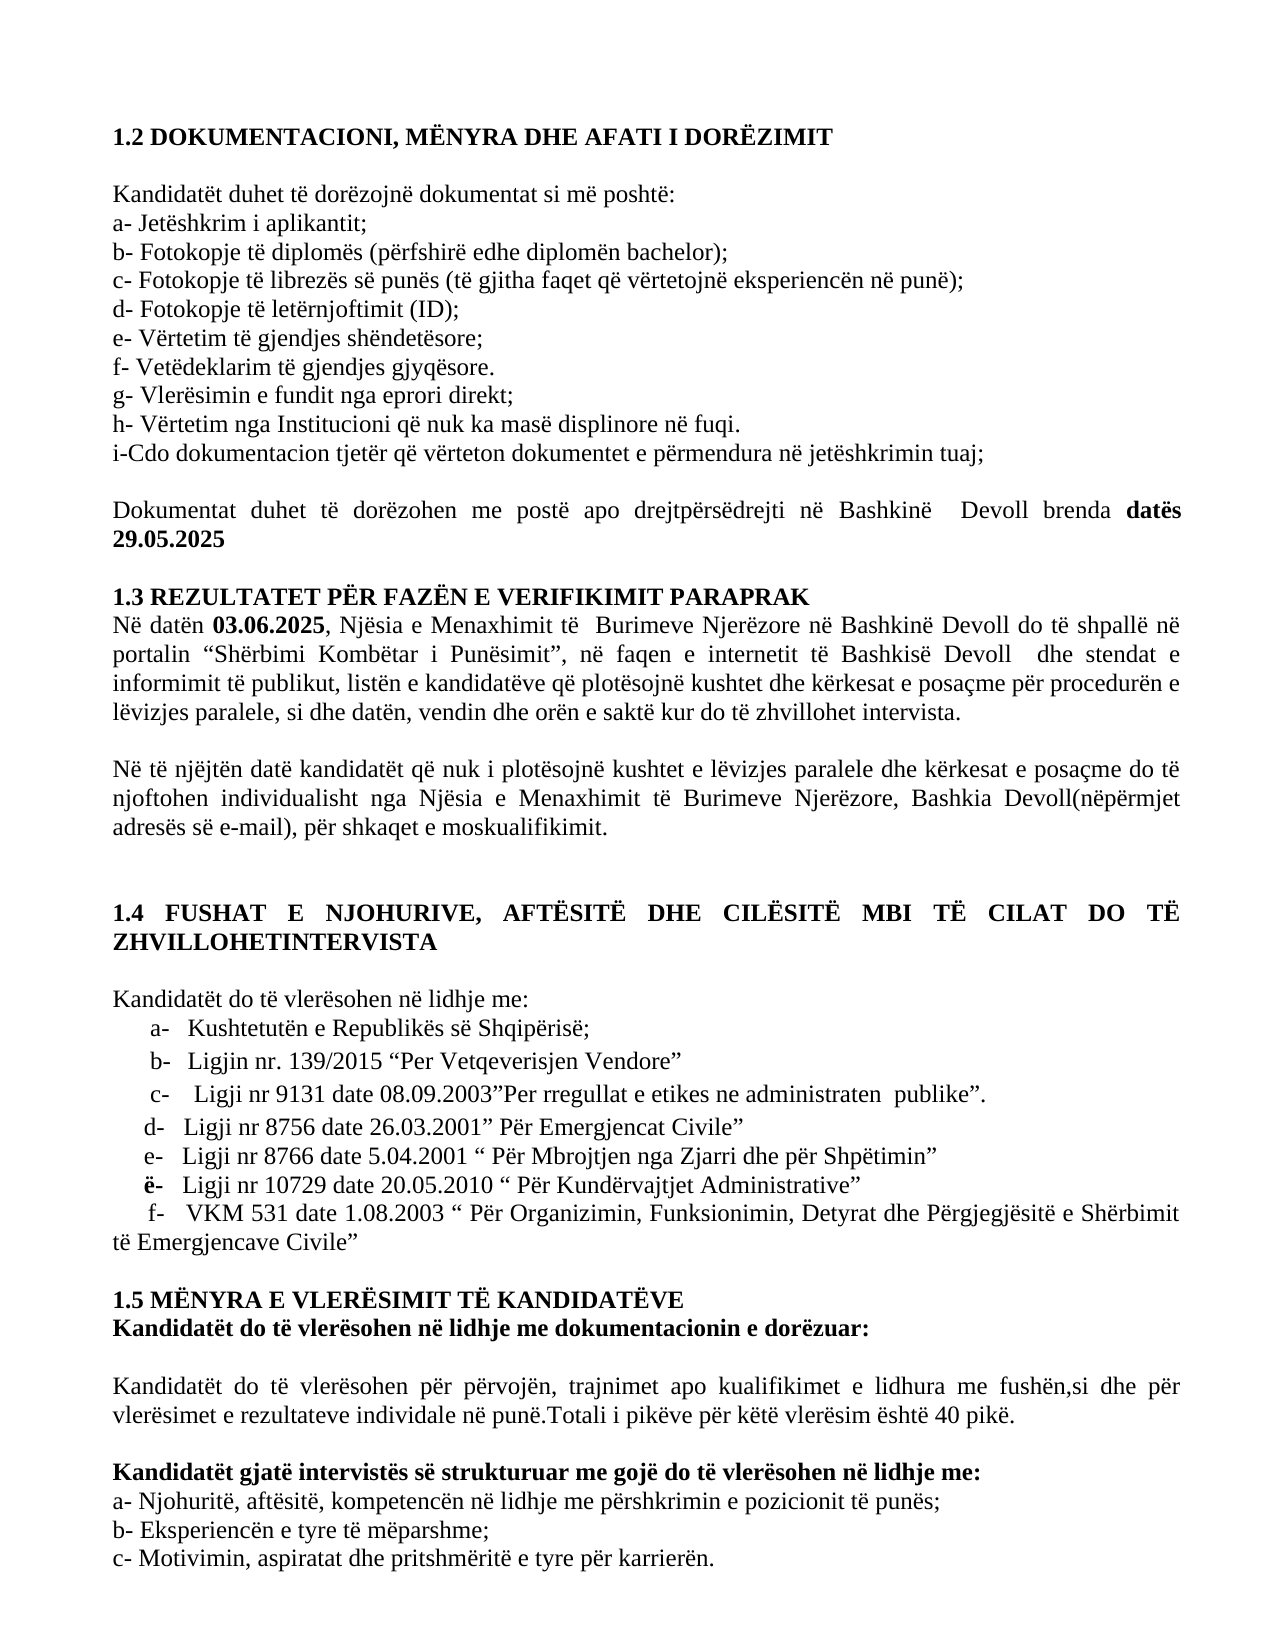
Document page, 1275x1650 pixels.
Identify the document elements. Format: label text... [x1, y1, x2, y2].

text Në të njëjtën datë kandidatët që nuk i plotësojnë kushtet e lëvizjes paralele dhe kërkesat e posaçme do të njoftohen individualisht nga Njësia e Menaxhimit të Burimeve Njerëzore, Bashkia Devoll(nëpërmjet adresës së e-mail), për shkaqet e moskualifikimit. [112, 754, 1181, 841]
text c- Fotokopje të librezës së punës (të gjitha faqet që vërtetojnë eksperiencën në punë); [112, 266, 1181, 294]
text d- Ligji nr 8756 date 26.03.2001” Për Emergjencat Civile” [112, 1112, 1181, 1141]
text d- Fotokopje të letërnjoftimit (ID); [112, 294, 1181, 323]
text Kandidatët do të vlerësohen në lidhje me dokumentacionin e dorëzuar: [112, 1313, 1181, 1342]
text e- Vërtetim të gjendjes shëndetësore; [112, 323, 1181, 352]
text 1.3 REZULTATET PËR FAZËN E VERIFIKIMIT PARAPRAK [112, 582, 1181, 611]
list Ligji nr 9131 date 08.09.2003”Per rregullat e etikes ne administraten publike”. [150, 1079, 1181, 1108]
list Ligjin nr. 139/2015 “Per Vetqeverisjen Vendore” [150, 1046, 1181, 1075]
text a- Njohuritë, aftësitë, kompetencën në lidhje me përshkrimin e pozicionit të punës; [112, 1486, 1181, 1515]
text Kandidatët gjatë intervistës së strukturuar me gojë do të vlerësohen në lidhje me: [112, 1457, 1181, 1486]
text ë- Ligji nr 10729 date 20.05.2010 “ Për Kundërvajtjet Administrative” [112, 1170, 1181, 1198]
text g- Vlerësimin e fundit nga eprori direkt; [112, 381, 1181, 409]
text h- Vërtetim nga Institucioni që nuk ka masë displinore në fuqi. [112, 409, 1181, 438]
text Kandidatët do të vlerësohen për përvojën, trajnimet apo kualifikimet e lidhura me fushën,si dhe për vlerësimet e rezultateve individale në punë.Totali i pikëve për këtë vlerësim është 40 pikë. [112, 1371, 1181, 1428]
text a- Jetëshkrim i aplikantit; [112, 208, 1181, 237]
text Kandidatët duhet të dorëzojnë dokumentat si më poshtë: [112, 179, 1181, 208]
text f- Vetëdeklarim të gjendjes gjyqësore. [112, 352, 1181, 381]
text b- Fotokopje të diplomës (përfshirë edhe diplomën bachelor); [112, 237, 1181, 266]
text c- Motivimin, aspiratat dhe pritshmëritë e tyre për karrierën. [112, 1543, 1181, 1572]
text Dokumentat duhet të dorëzohen me postë apo drejtpërsëdrejti në Bashkinë Devoll brenda datës 29.05.2025 [112, 496, 1181, 553]
text 1.5 MËNYRA E VLERËSIMIT TË KANDIDATËVE [112, 1285, 1181, 1313]
text Kandidatët do të vlerësohen në lidhje me: [112, 984, 1181, 1013]
text Në datën 03.06.2025, Njësia e Menaxhimit të Burimeve Njerëzore në Bashkinë Devoll do të shpallë në portalin “Shërbimi Kombëtar i Punësimit”, në faqen e internetit të Bashkisë Devoll dhe stendat e informimit të publikut, listën e kandidatëve që plotësojnë kushtet dhe kërkesat e posaçme për procedurën e lëvizjes paralele, si dhe datën, vendin dhe orën e saktë kur do të zhvillohet intervista. [112, 611, 1181, 726]
text e- Ligji nr 8766 date 5.04.2001 “ Për Mbrojtjen nga Zjarri dhe për Shpëtimin” [112, 1141, 1181, 1170]
text 1.4 FUSHAT E NJOHURIVE, AFTËSITË DHE CILËSITË MBI TË CILAT DO TË ZHVILLOHETINTERVISTA [112, 898, 1181, 956]
text f- VKM 531 date 1.08.2003 “ Për Organizimin, Funksionimin, Detyrat dhe Përgjegjësitë e Shërbimit të Emergjencave Civile” [112, 1198, 1181, 1256]
list Kushtetutën e Republikës së Shqipërisë; [150, 1013, 1181, 1042]
text b- Eksperiencën e tyre të mëparshme; [112, 1515, 1181, 1543]
text i-Cdo dokumentacion tjetër që vërteton dokumentet e përmendura në jetëshkrimin tuaj; [112, 438, 1181, 467]
list DOKUMENTACIONI, MËNYRA DHE AFATI I DORËZIMIT [112, 122, 1181, 151]
